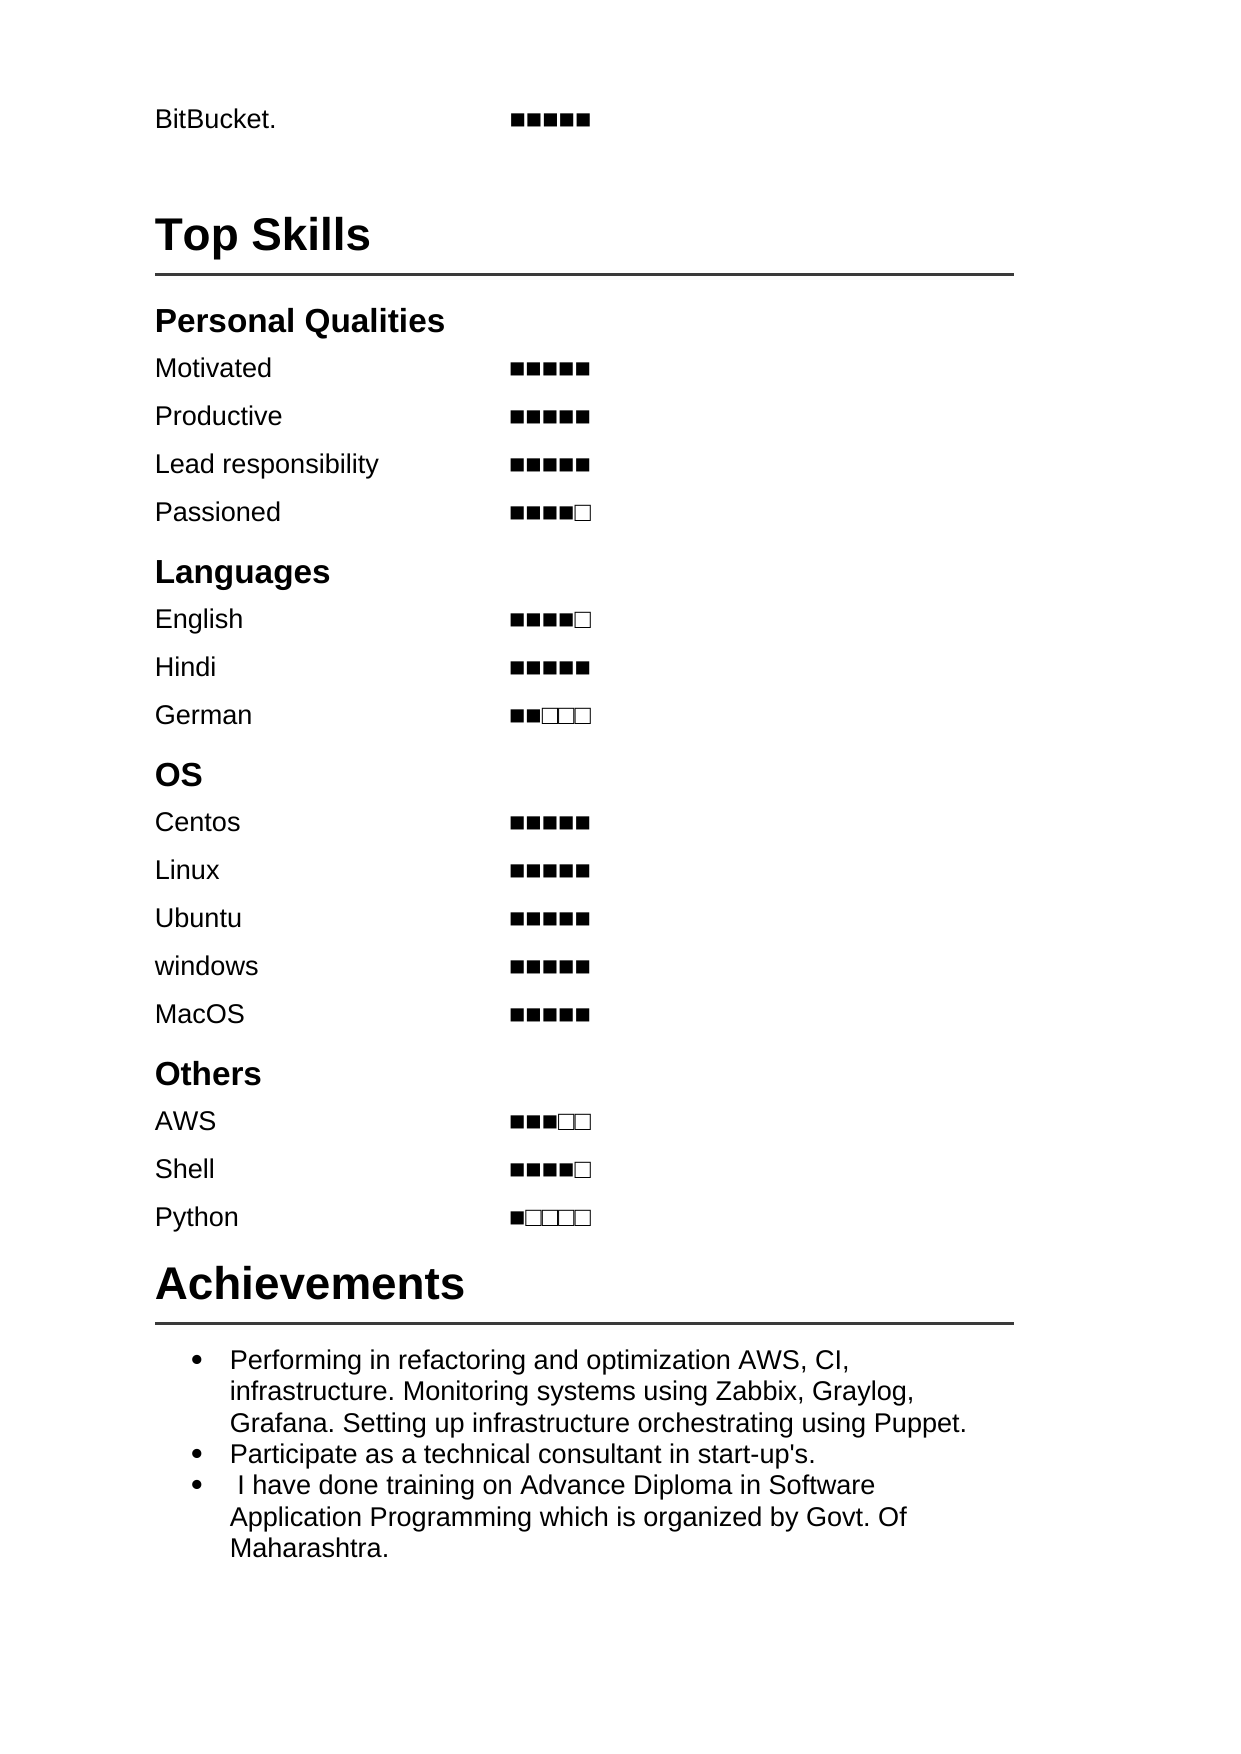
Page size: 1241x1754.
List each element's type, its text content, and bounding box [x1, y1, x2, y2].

text Lead responsibility ■■■■■ [154, 448, 1014, 479]
subtitle Others [154, 1054, 1014, 1092]
text Passioned ■■■■□ [154, 496, 1014, 527]
text Shell ■■■■□ [154, 1153, 1014, 1184]
text Centos ■■■■■ [154, 806, 1014, 837]
text BitBucket. ■■■■■ [154, 103, 1014, 135]
subtitle Languages [154, 552, 1014, 590]
text AWS ■■■□□ [154, 1105, 1014, 1136]
subtitle Personal Qualities [154, 301, 1014, 339]
list Performing in refactoring and optimization AWS, CI, infrastructure. Monitoring systems using Zabbix, Graylog, Grafana. Setting up infrastructure orchestrating using Puppet. [192, 1344, 1014, 1438]
subtitle OS [154, 755, 1014, 793]
text MacOS ■■■■■ [154, 998, 1014, 1029]
subtitle Top Skills [154, 208, 1014, 276]
text Linux ■■■■■ [154, 854, 1014, 885]
text German ■■□□□ [154, 699, 1014, 730]
text Motivated ■■■■■ [154, 352, 1014, 383]
text windows ■■■■■ [154, 950, 1014, 981]
text Hindi ■■■■■ [154, 651, 1014, 682]
text Python ■□□□□ [154, 1201, 1014, 1232]
text Ubuntu ■■■■■ [154, 902, 1014, 933]
text Productive ■■■■■ [154, 400, 1014, 431]
text English ■■■■□ [154, 603, 1014, 634]
list I have done training on Advance Diploma in Software Application Programming which is organized by Govt. Of Maharashtra. [192, 1469, 1014, 1563]
list Participate as a technical consultant in start-up's. [192, 1438, 1014, 1469]
subtitle Achievements [154, 1257, 1014, 1325]
